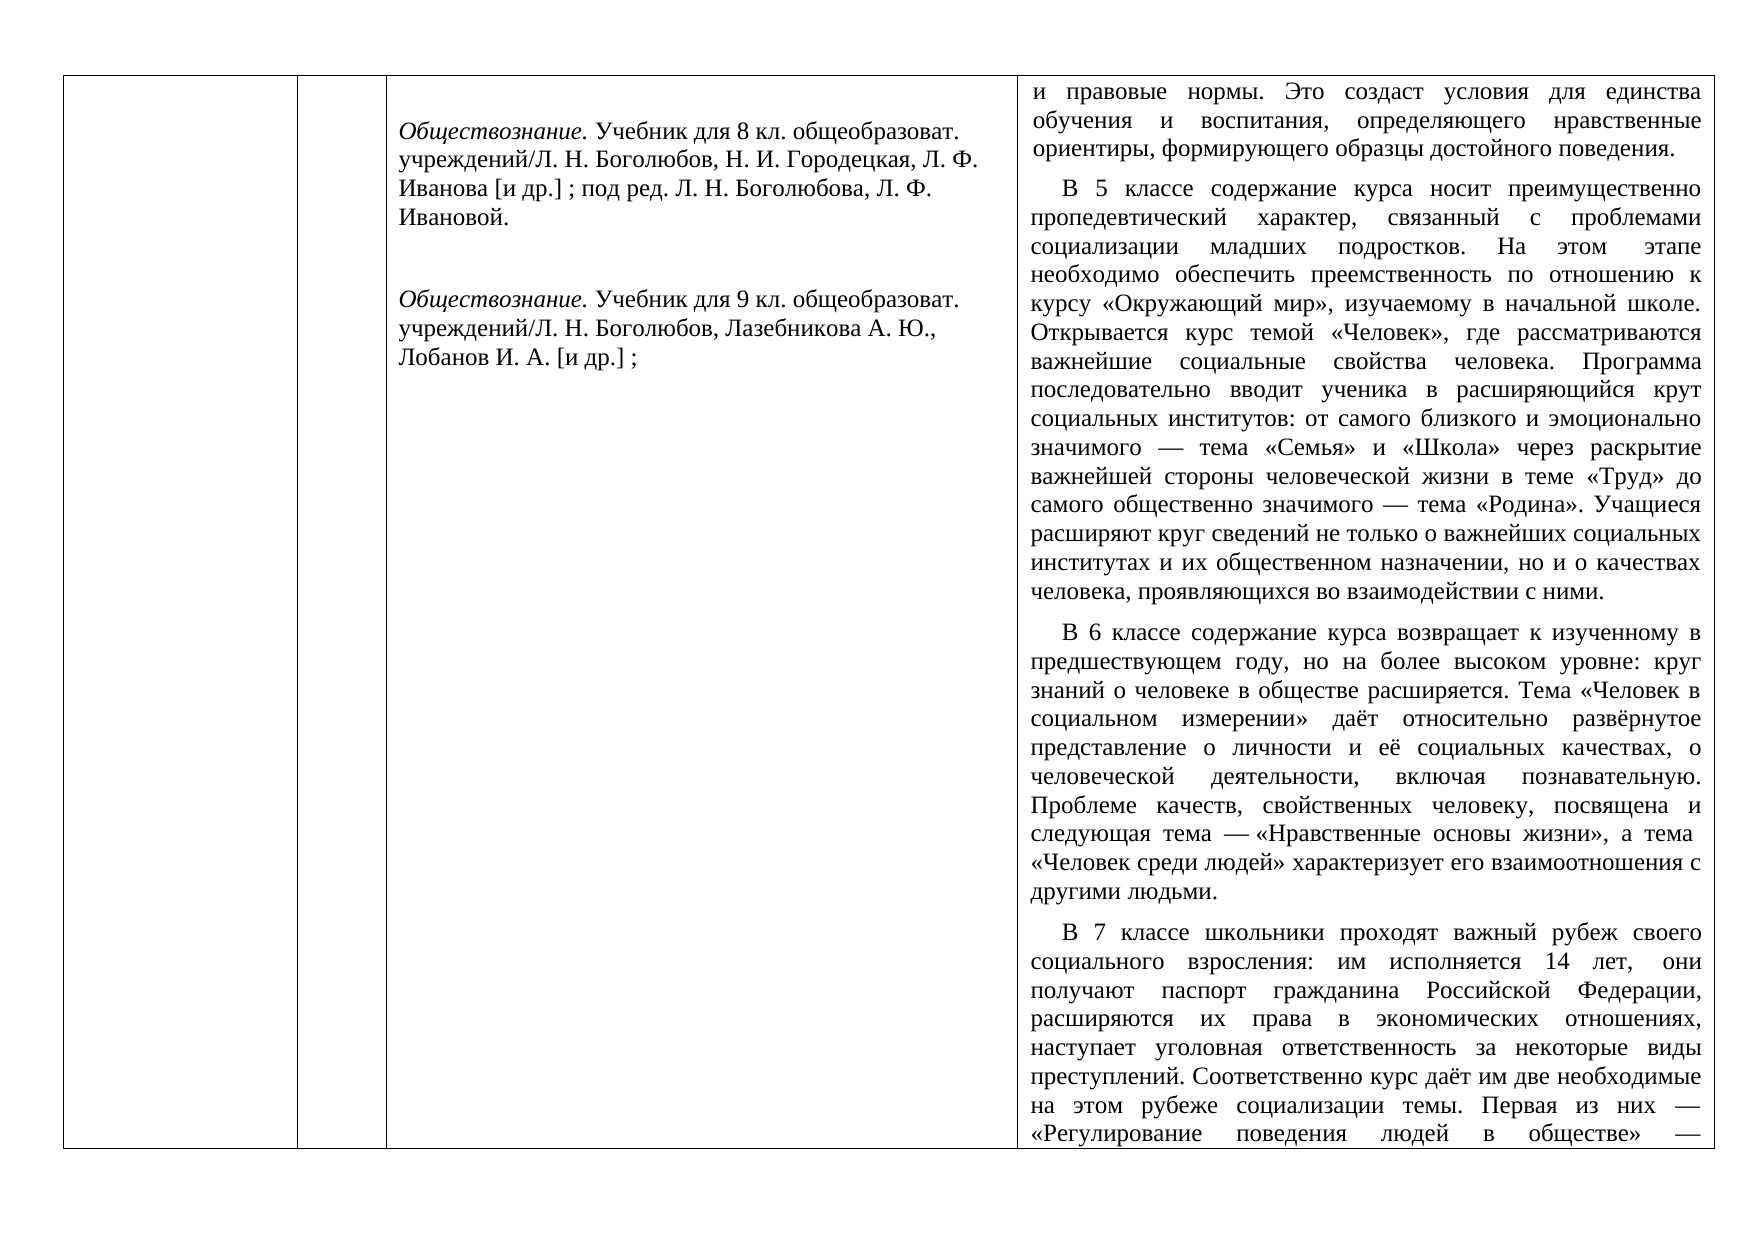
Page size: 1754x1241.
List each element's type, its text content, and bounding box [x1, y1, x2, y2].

table_cell и правовые нормы. Это создаст условия для единства обучения и воспитания, определяющего нравственные ориентиры, формирующего образцы достойного поведения. В 5 классе содержание курса носит преимущественно пропедевтический характер, связанный с проблемами социализации младших подростков. На этом этапе необходимо обеспечить преемственность по отношению к курсу «Окружающий мир», изучаемому в начальной школе. Открывается курс темой «Человек», где рассматриваются важнейшие социальные свойства человека. Программа последовательно вводит ученика в расширяющийся крут социальных институтов: от самого близкого и эмоционально значимого — тема «Семья» и «Школа» через раскрытие важнейшей стороны человеческой жизни в теме «Труд» до самого общественно значимого — тема «Родина». Учащиеся расширяют круг сведений не только о важнейших социальных институтах и их общественном назначении, но и о качествах человека, проявляющихся во взаимодействии с ними. В 6 классе содержание курса возвращает к изученному в предшествующем году, но на более высоком уровне: круг знаний о человеке в обществе расширяется. Тема «Человек в социальном измерении» даёт относительно развёрнутое представление о личности и её социальных качествах, о человеческой деятельности, включая познавательную. Проблеме качеств, свойственных человеку, посвящена и следующая тема — «Нравственные основы жизни», а тема «Человек среди людей» характеризует его взаимоотношения с другими людьми. В 7 классе школьники проходят важный рубеж своего социального взросления: им исполняется 14 лет, они получают паспорт гражданина Российской Федерации, расширяются их права в экономических отношениях, наступает уголовная ответственность за некоторые виды преступлений. Соответственно курс даёт им две необходимые на этом рубеже социализации темы. Первая из них — «Регулирование поведения людей в обществе» — [1018, 76, 1714, 1148]
table_cell [64, 76, 297, 1148]
table_cell [298, 76, 386, 1148]
table_cell Обществознание. Учебник для 8 кл. общеобразоват. учреждений/Л. Н. Боголюбов, Н. И. Городецкая, Л. Ф. Иванова [и др.] ; под ред. Л. Н. Боголюбова, Л. Ф. Ивановой. Обществознание. Учебник для 9 кл. общеобразоват. учреждений/Л. Н. Боголюбов, Лазебникова А. Ю., Лобанов И. А. [и др.] ; [387, 76, 1017, 1148]
